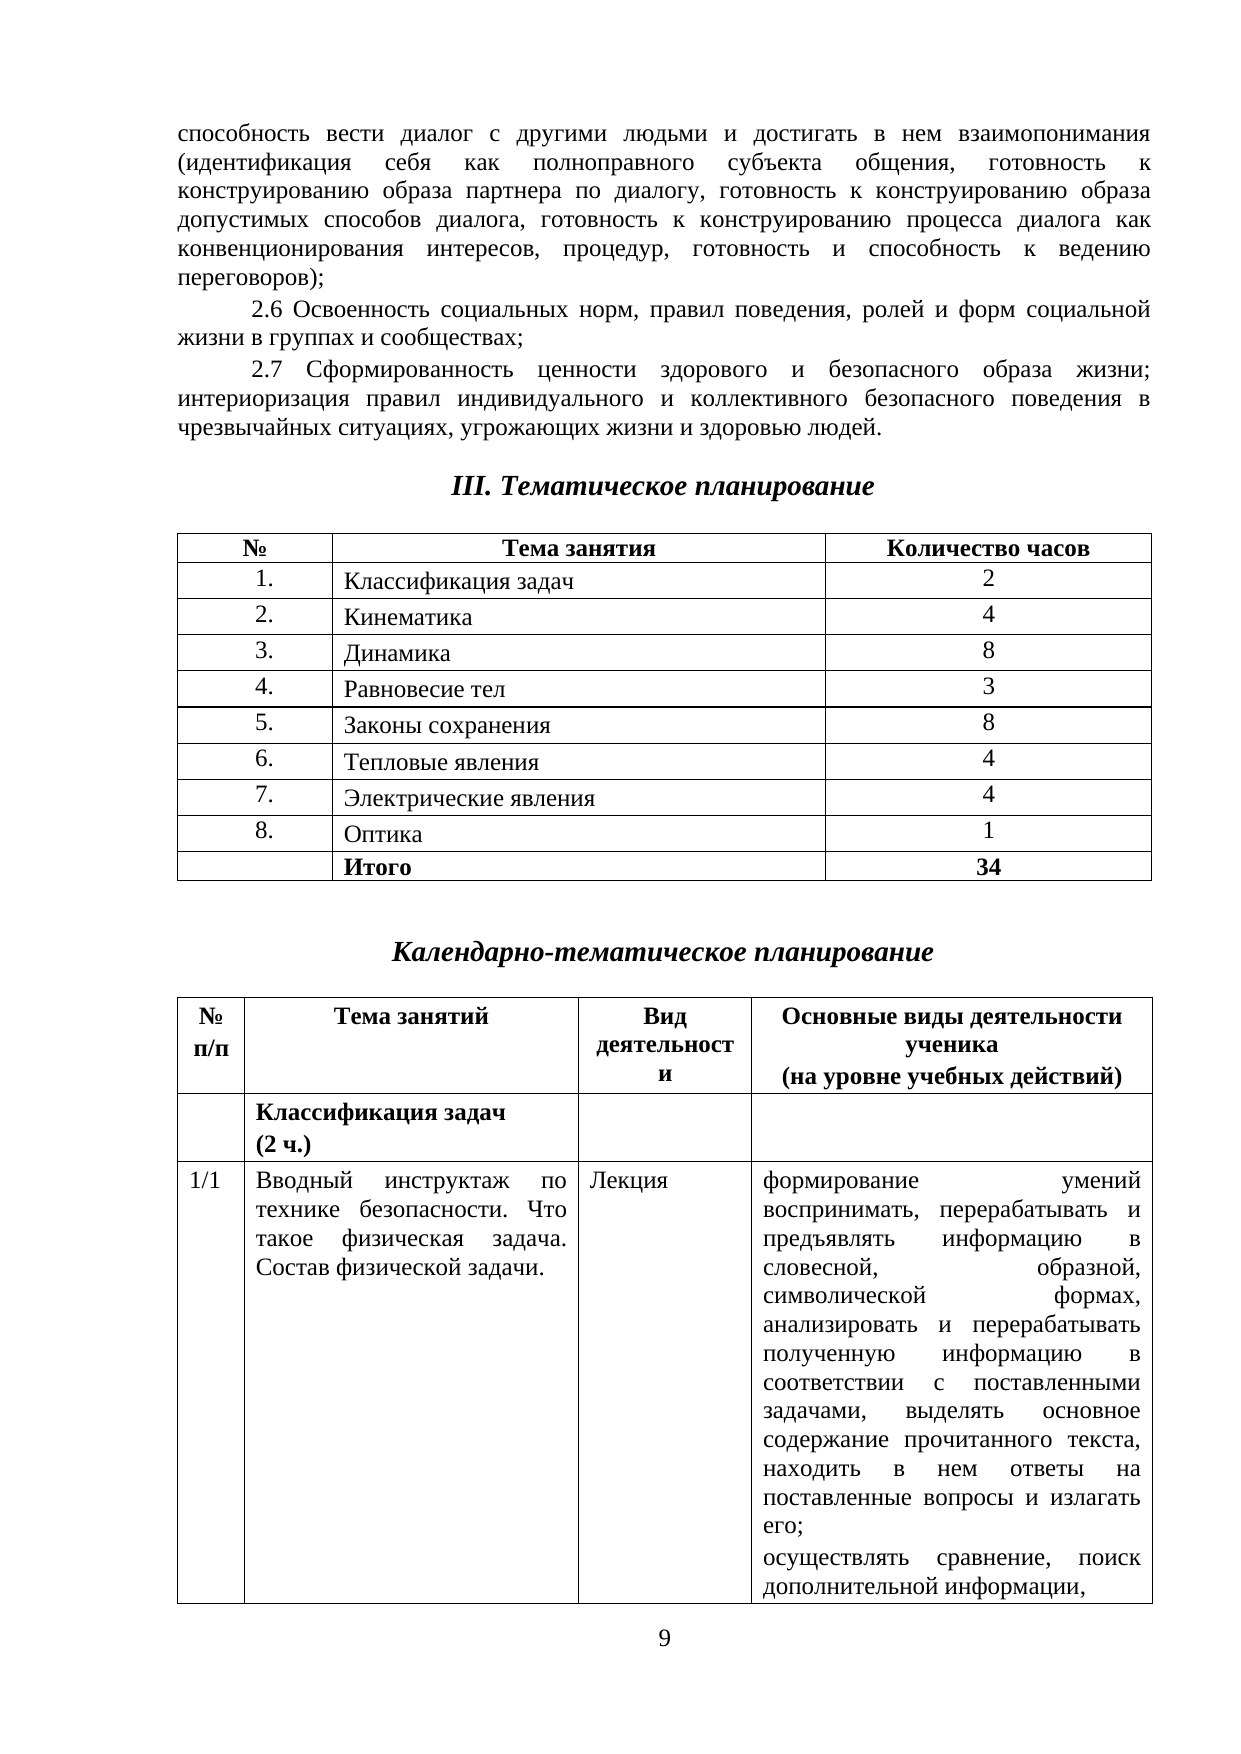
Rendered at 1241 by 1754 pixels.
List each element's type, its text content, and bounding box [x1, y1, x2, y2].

table_cell [178, 671, 332, 706]
table_cell [178, 708, 332, 742]
table_header № [178, 534, 332, 562]
table_cell Кинематика [333, 599, 825, 634]
table_header Тема занятий [245, 998, 578, 1093]
table_cell [752, 1094, 1152, 1161]
table_cell Тепловые явления [333, 744, 825, 778]
table_cell [178, 780, 332, 814]
table_cell 1 [826, 816, 1151, 851]
text III. Тематическое планирование [177, 468, 1152, 501]
text Календарно-тематическое планирование [177, 934, 1152, 968]
table_cell Равновесие тел [333, 671, 825, 706]
table_cell 4 [826, 780, 1151, 814]
text 2.6 Освоенность социальных норм, правил поведения, ролей и форм социальной жизни в группах и сообществах; [177, 294, 1152, 351]
text 2.7 Сформированность ценности здорового и безопасного образа жизни; интериоризация правил индивидуального и коллективного безопасного поведения в чрезвычайных ситуациях, угрожающих жизни и здоровью людей. [177, 354, 1152, 441]
table_cell 3 [826, 671, 1151, 706]
table_cell 8 [826, 635, 1151, 670]
table_cell [178, 635, 332, 670]
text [177, 118, 1152, 291]
table_header Основные виды деятельности ученика (на уровне учебных действий) [752, 998, 1152, 1093]
table_cell Классификация задач (2 ч.) [245, 1094, 578, 1161]
table_cell [579, 1094, 751, 1161]
table_cell Итого [333, 852, 825, 880]
table_cell Динамика [333, 635, 825, 670]
table_cell [178, 744, 332, 778]
table_cell 1/1 [178, 1162, 244, 1603]
table_cell Вводный инструктаж по технике безопасности. Что такое физическая задача. Состав физической задачи. [245, 1162, 578, 1603]
table_cell Законы сохранения [333, 708, 825, 742]
table_cell [178, 563, 332, 598]
table_cell [178, 1094, 244, 1161]
table_header № п/п [178, 998, 244, 1093]
table_cell Лекция [579, 1162, 751, 1603]
table_cell 34 [826, 852, 1151, 880]
table_cell [178, 852, 332, 880]
table_header Количество часов [826, 534, 1151, 562]
table_cell 4 [826, 744, 1151, 778]
table_cell 2 [826, 563, 1151, 598]
table_cell [178, 816, 332, 851]
table_cell формирование умений воспринимать, перерабатывать и предъявлять информацию в словесной, образной, символической формах, анализировать и перерабатывать полученную информацию в соответствии с поставленными задачами, выделять основное содержание прочитанного текста, находить в нем ответы на поставленные вопросы и излагать его; осуществлять сравнение, поиск дополнительной информации, [752, 1162, 1152, 1603]
table_cell Электрические явления [333, 780, 825, 814]
table_header Тема занятия [333, 534, 825, 562]
table_header Вид деятельности [579, 998, 751, 1093]
table_cell 4 [826, 599, 1151, 634]
table_cell [178, 599, 332, 634]
table_cell Классификация задач [333, 563, 825, 598]
table_cell 8 [826, 708, 1151, 742]
table_cell Оптика [333, 816, 825, 851]
